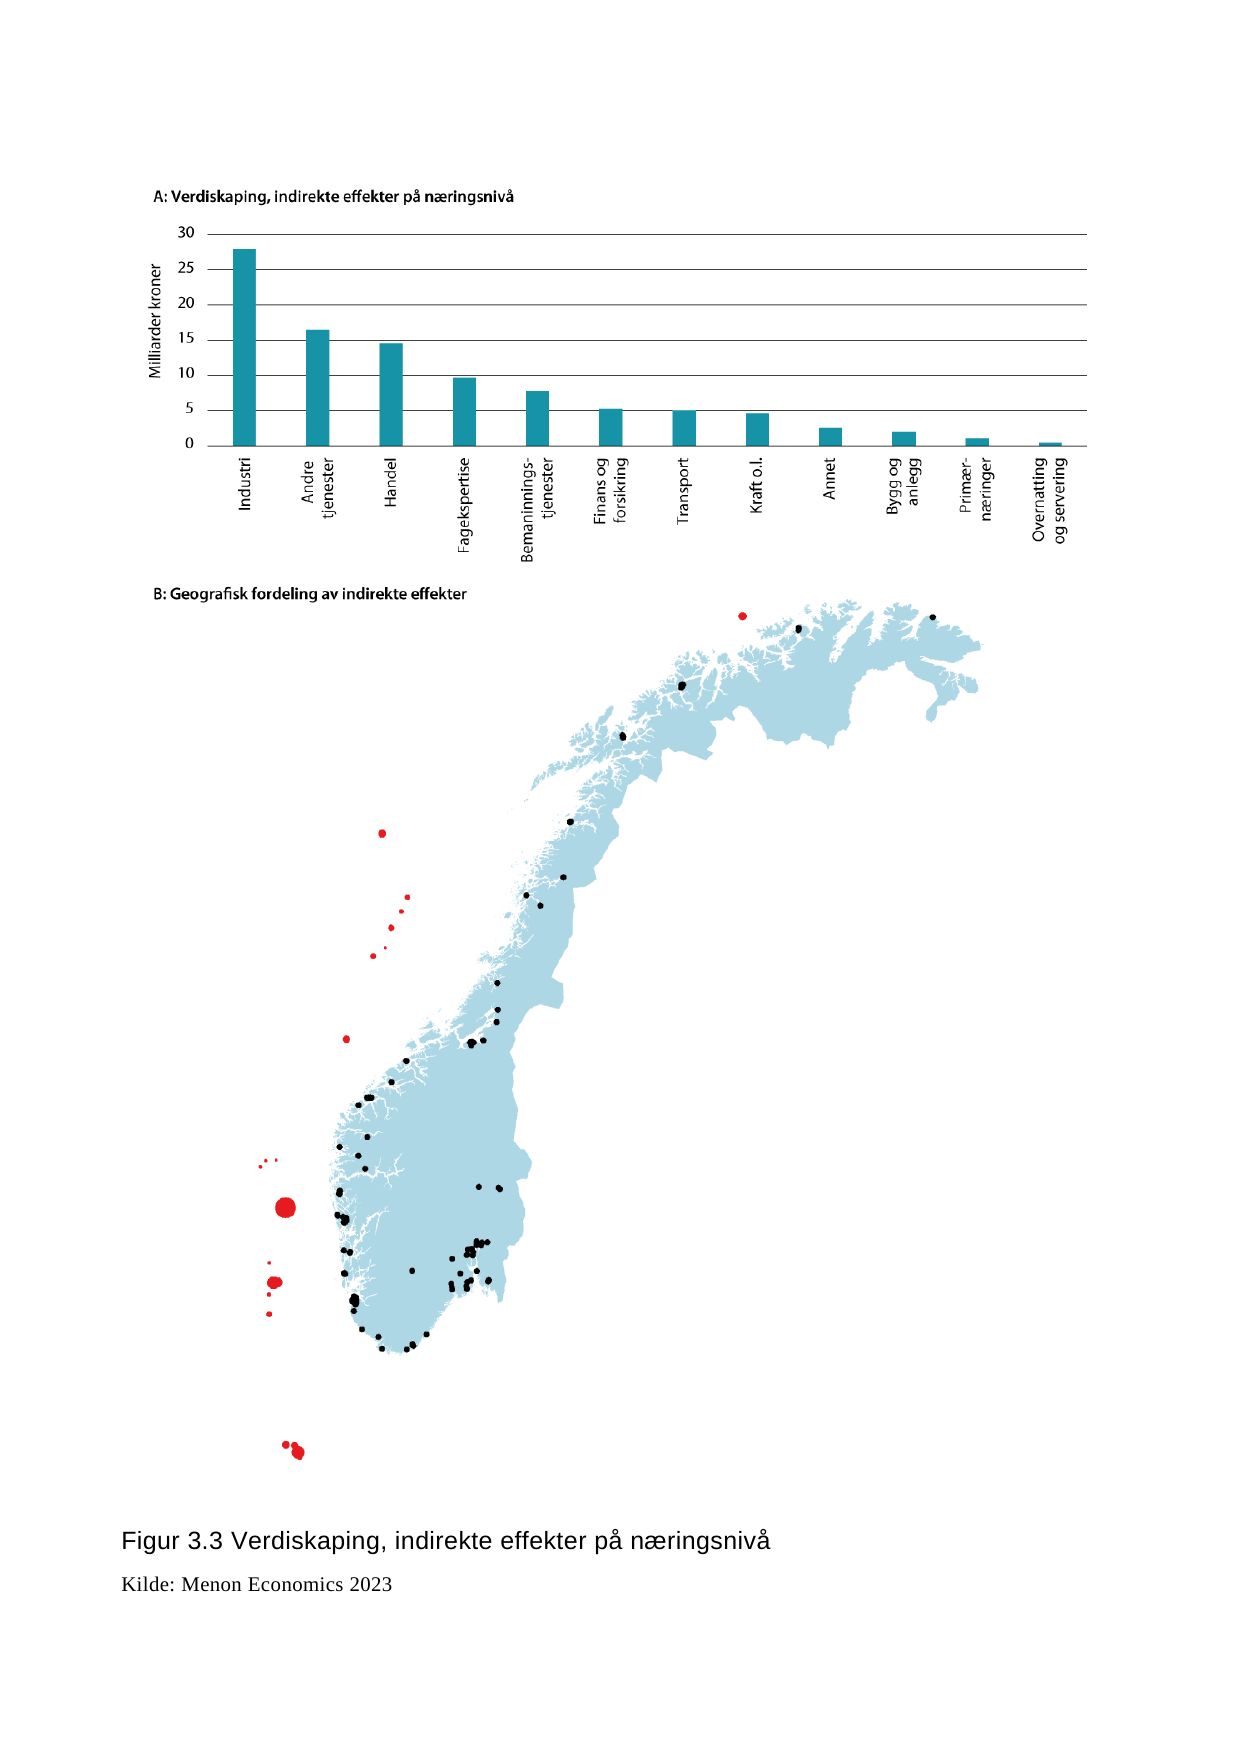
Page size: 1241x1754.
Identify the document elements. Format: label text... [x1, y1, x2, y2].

text Verdiskaping, indirekte effekter på næringsnivå [121, 1526, 1119, 1555]
picture [121, 159, 1119, 1510]
text Kilde: Menon Economics 2023 [121, 1572, 1119, 1596]
